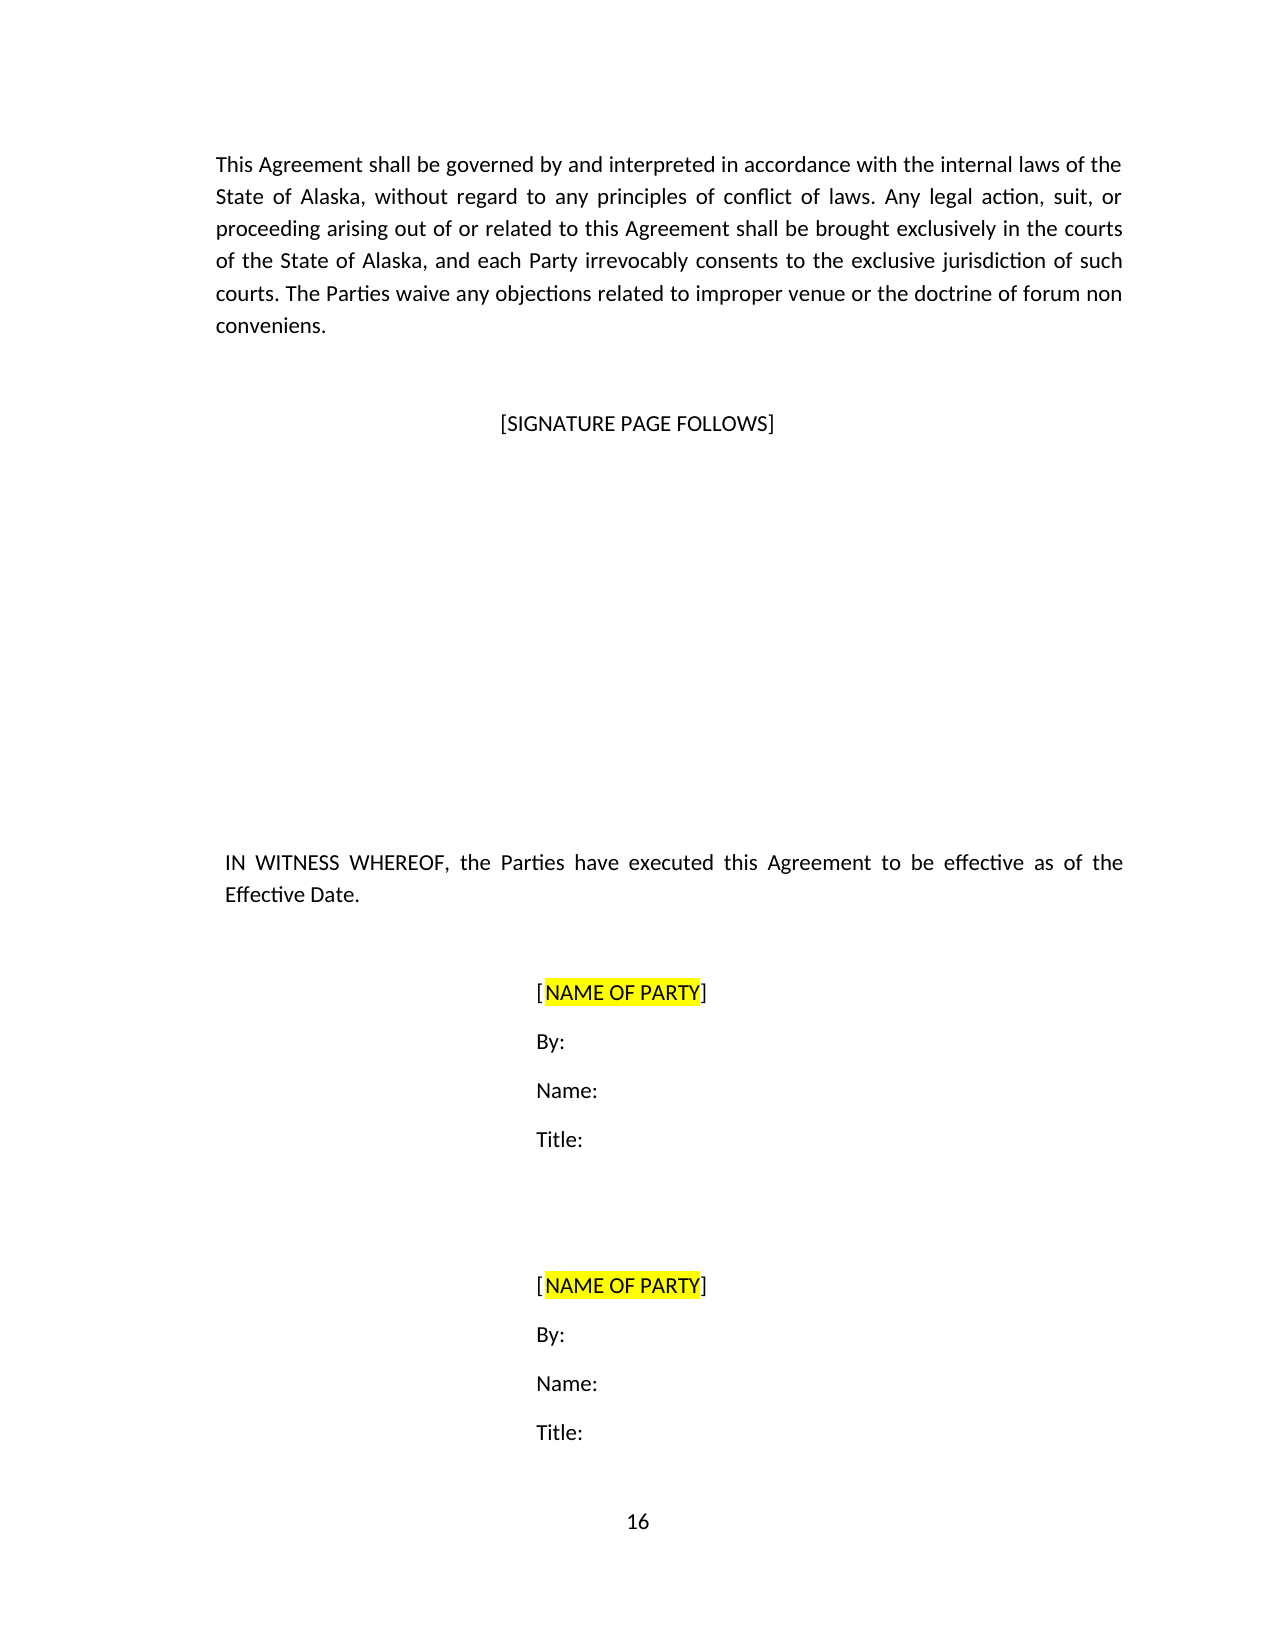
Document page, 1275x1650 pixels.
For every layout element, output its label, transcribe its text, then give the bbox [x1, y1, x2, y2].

text Name: [150, 1369, 1125, 1397]
text [NAME OF PARTY] [700, 1271, 1125, 1299]
text [NAME OF PARTY] [700, 978, 1125, 1006]
text By: [150, 1027, 1125, 1055]
text [NAME OF PARTY] [150, 1271, 545, 1299]
text By: [150, 1320, 1125, 1348]
text Title: [150, 1125, 1125, 1153]
text IN WITNESS WHEREOF, the Parties have executed this Agreement to be effective as of the Effective Date. [225, 848, 1125, 908]
text [SIGNATURE PAGE FOLLOWS] [150, 409, 1125, 437]
text Name: [150, 1076, 1125, 1104]
list Title: [150, 1418, 1125, 1446]
text [NAME OF PARTY] [150, 978, 545, 1006]
list This Agreement shall be governed by and interpreted in accordance with the internal laws of the State of Alaska, without regard to any principles of conflict of laws. Any legal action, suit, or proceeding arising out of or related to this Agreement shall be brought exclusively in the courts of the State of Alaska, and each Party irrevocably consents to the exclusive jurisdiction of such courts. The Parties waive any objections related to improper venue or the doctrine of forum non conveniens. [216, 150, 1125, 339]
